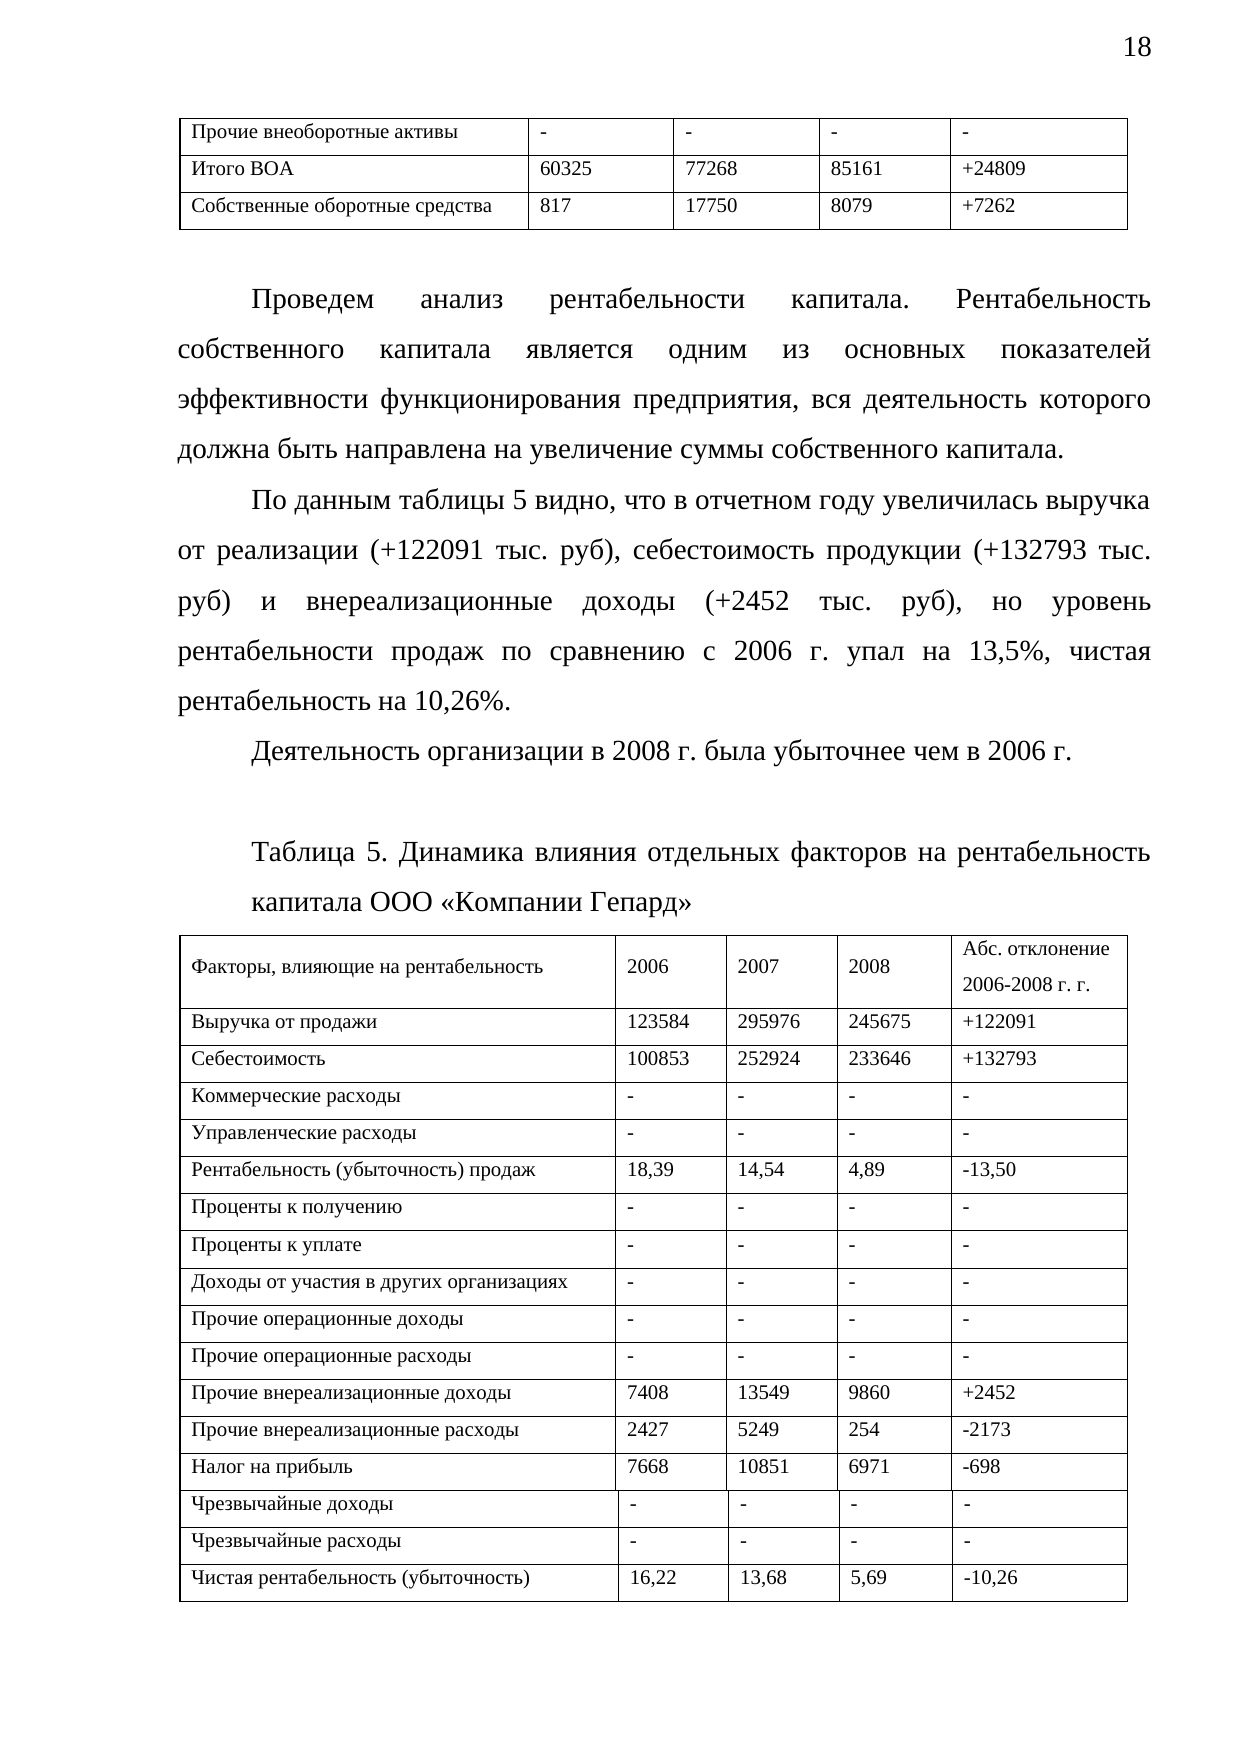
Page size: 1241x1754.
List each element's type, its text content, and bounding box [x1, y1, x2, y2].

table_cell - [529, 119, 673, 155]
table_cell Налог на прибыль [181, 1454, 615, 1490]
table_cell - [838, 1120, 951, 1156]
table_header Факторы, влияющие на рентабельность [181, 936, 615, 1008]
table_cell 295976 [727, 1009, 837, 1045]
table_cell Коммерческие расходы [181, 1083, 615, 1119]
table_cell 2427 [616, 1417, 726, 1453]
text Деятельность организации в 2008 г. была убыточнее чем в 2006 г. [177, 733, 1152, 767]
table_cell Чрезвычайные доходы [181, 1491, 618, 1527]
table_cell 254 [838, 1417, 951, 1453]
table_header 2006 [616, 936, 726, 1008]
table_cell - [951, 119, 1127, 155]
table_cell 7668 [616, 1454, 726, 1490]
table_cell - [674, 119, 819, 155]
table_cell - [952, 1231, 1127, 1267]
table_cell - [953, 1491, 1127, 1527]
table_cell - [727, 1120, 837, 1156]
table_cell Управленческие расходы [181, 1120, 615, 1156]
table_cell +24809 [951, 156, 1127, 192]
table_cell +7262 [951, 193, 1127, 229]
table_cell 5,69 [840, 1565, 952, 1601]
text Проведем анализ рентабельности капитала. Рентабельность собственного капитала является одним из основных показателей эффективности функционирования предприятия, вся деятельность которого должна быть направлена на увеличение суммы собственного капитала. [177, 281, 1152, 465]
table_cell Рентабельность (убыточность) продаж [181, 1157, 615, 1193]
table_header 2008 [838, 936, 951, 1008]
table_cell Прочие внеоборотные активы [181, 119, 528, 155]
table_cell 6971 [838, 1454, 951, 1490]
table_cell 14,54 [727, 1157, 837, 1193]
table_cell 77268 [674, 156, 819, 192]
table_cell 4,89 [838, 1157, 951, 1193]
table_cell +2452 [952, 1380, 1127, 1416]
table_cell - [952, 1083, 1127, 1119]
table_cell Собственные оборотные средства [181, 193, 528, 229]
table_cell - [840, 1528, 952, 1564]
table_cell - [838, 1269, 951, 1304]
table_cell Проценты к получению [181, 1194, 615, 1230]
table_cell Итого ВОА [181, 156, 528, 192]
table_cell - [619, 1528, 728, 1564]
table_cell - [727, 1269, 837, 1304]
table_cell 233646 [838, 1046, 951, 1082]
table_cell Прочие операционные доходы [181, 1306, 615, 1342]
table_cell 13549 [727, 1380, 837, 1416]
table_cell - [952, 1343, 1127, 1379]
table_cell - [616, 1083, 726, 1119]
table_cell - [953, 1528, 1127, 1564]
table_cell 7408 [616, 1380, 726, 1416]
table_cell 60325 [529, 156, 673, 192]
table_cell +122091 [952, 1009, 1127, 1045]
table_cell - [727, 1343, 837, 1379]
table_cell - [616, 1269, 726, 1304]
table_cell - [840, 1491, 952, 1527]
table_cell Чистая рентабельность (убыточность) [181, 1565, 618, 1601]
table_cell - [838, 1194, 951, 1230]
table_header Абс. отклонение 2006-2008 г. г. [952, 936, 1127, 1008]
table_cell 8079 [820, 193, 950, 229]
table_cell Прочие операционные расходы [181, 1343, 615, 1379]
table_cell - [838, 1306, 951, 1342]
table_cell 9860 [838, 1380, 951, 1416]
table_cell - [616, 1194, 726, 1230]
table_cell - [616, 1120, 726, 1156]
table_cell 817 [529, 193, 673, 229]
table_cell 123584 [616, 1009, 726, 1045]
table_cell Выручка от продажи [181, 1009, 615, 1045]
table_cell -2173 [952, 1417, 1127, 1453]
table_cell -10,26 [953, 1565, 1127, 1601]
table_cell 18,39 [616, 1157, 726, 1193]
table_cell - [952, 1306, 1127, 1342]
table_cell 100853 [616, 1046, 726, 1082]
table_cell 245675 [838, 1009, 951, 1045]
table_cell - [952, 1194, 1127, 1230]
table_cell - [838, 1231, 951, 1267]
text Таблица 5. Динамика влияния отдельных факторов на рентабельность капитала ООО «Компании Гепард» [251, 834, 1152, 918]
table_cell - [619, 1491, 728, 1527]
table_cell 10851 [727, 1454, 837, 1490]
table_cell - [820, 119, 950, 155]
table_cell 5249 [727, 1417, 837, 1453]
table_cell - [838, 1083, 951, 1119]
table_cell - [727, 1231, 837, 1267]
table_cell 13,68 [729, 1565, 839, 1601]
table_cell - [616, 1306, 726, 1342]
text По данным таблицы 5 видно, что в отчетном году увеличилась выручка от реализации (+122091 тыс. руб), себестоимость продукции (+132793 тыс. руб) и внереализационные доходы (+2452 тыс. руб), но уровень рентабельности продаж по сравнению с 2006 г. упал на 13,5%, чистая рентабельность на 10,26%. [177, 482, 1152, 717]
table_cell -698 [952, 1454, 1127, 1490]
table_cell Прочие внереализационные доходы [181, 1380, 615, 1416]
table_cell Себестоимость [181, 1046, 615, 1082]
table_cell - [727, 1306, 837, 1342]
table_header 2007 [727, 936, 837, 1008]
table_cell Прочие внереализационные расходы [181, 1417, 615, 1453]
table_cell - [727, 1194, 837, 1230]
table_cell - [952, 1120, 1127, 1156]
table_cell +132793 [952, 1046, 1127, 1082]
table_cell - [616, 1343, 726, 1379]
table_cell - [616, 1231, 726, 1267]
table_cell Проценты к уплате [181, 1231, 615, 1267]
table_cell 85161 [820, 156, 950, 192]
table_cell - [727, 1083, 837, 1119]
table_cell Чрезвычайные расходы [181, 1528, 618, 1564]
table_cell - [729, 1491, 839, 1527]
table_cell 17750 [674, 193, 819, 229]
table_cell - [952, 1269, 1127, 1304]
table_cell - [729, 1528, 839, 1564]
table_cell 16,22 [619, 1565, 728, 1601]
table_cell Доходы от участия в других организациях [181, 1269, 615, 1304]
table_cell -13,50 [952, 1157, 1127, 1193]
table_cell 252924 [727, 1046, 837, 1082]
table_cell - [838, 1343, 951, 1379]
